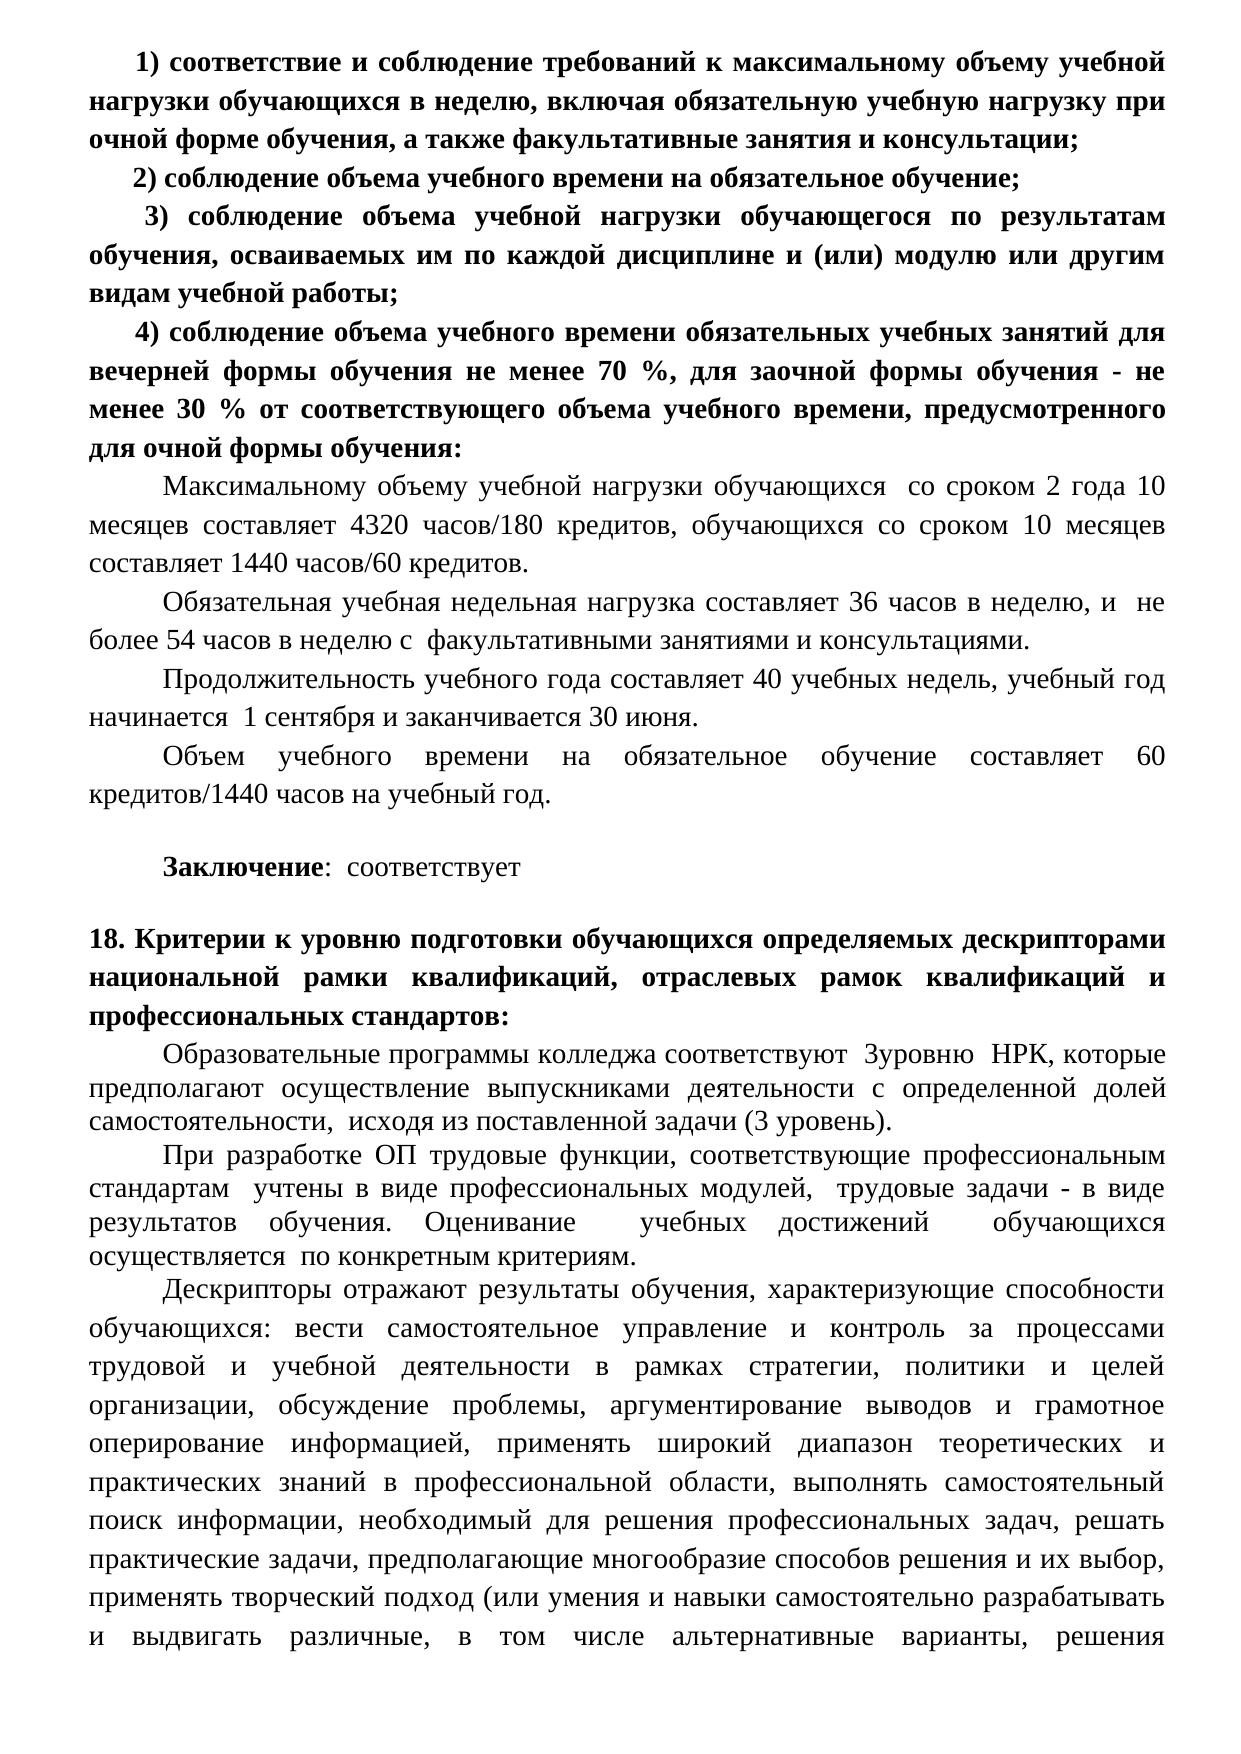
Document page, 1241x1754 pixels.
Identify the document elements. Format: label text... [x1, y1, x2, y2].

text Максимальному объему учебной нагрузки обучающихся со сроком 2 года 10 месяцев составляет 4320 часов/180 кредитов, обучающихся со сроком 10 месяцев составляет 1440 часов/60 кредитов. [89, 468, 1167, 579]
text Обязательная учебная недельная нагрузка составляет 36 часов в неделю, и не более 54 часов в неделю с факультативными занятиями и консультациями. [89, 584, 1167, 656]
text 4) соблюдение объема учебного времени обязательных учебных занятий для вечерней формы обучения не менее 70 %, для заочной формы обучения - не менее 30 % от соответствующего объема учебного времени, предусмотренного для очной формы обучения: [89, 314, 1167, 463]
text Продолжительность учебного года составляет 40 учебных недель, учебный год начинается 1 сентября и заканчивается 30 июня. [89, 661, 1167, 733]
text 3) соблюдение объема учебной нагрузки обучающегося по результатам обучения, осваиваемых им по каждой дисциплине и (или) модулю или другим видам учебной работы; [89, 198, 1167, 309]
text 18. Критерии к уровню подготовки обучающихся определяемых дескрипторами национальной рамки квалификаций, отраслевых рамок квалификаций и профессиональных стандартов: [89, 921, 1167, 1031]
text 2) соблюдение объема учебного времени на обязательное обучение; [89, 160, 1167, 193]
text Образовательные программы колледжа соответствуют 3уровню НРК, которые предполагают осуществление выпускниками деятельности с определенной долей самостоятельности, исходя из поставленной задачи (3 уровень). [89, 1036, 1167, 1137]
text При разработке ОП трудовые функции, соответствующие профессиональным стандартам учтены в виде профессиональных модулей, трудовые задачи - в виде результатов обучения. Оценивание учебных достижений обучающихся осуществляется по конкретным критериям. [89, 1137, 1167, 1271]
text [89, 1271, 1167, 1310]
text Заключение: соответствует [89, 849, 1167, 882]
text 1) соответствие и соблюдение требований к максимальному объему учебной нагрузки обучающихся в неделю, включая обязательную учебную нагрузку при очной форме обучения, а также факультативные занятия и консультации; [89, 44, 1167, 155]
text Объем учебного времени на обязательное обучение составляет 60 кредитов/1440 часов на учебный год. [89, 738, 1167, 810]
